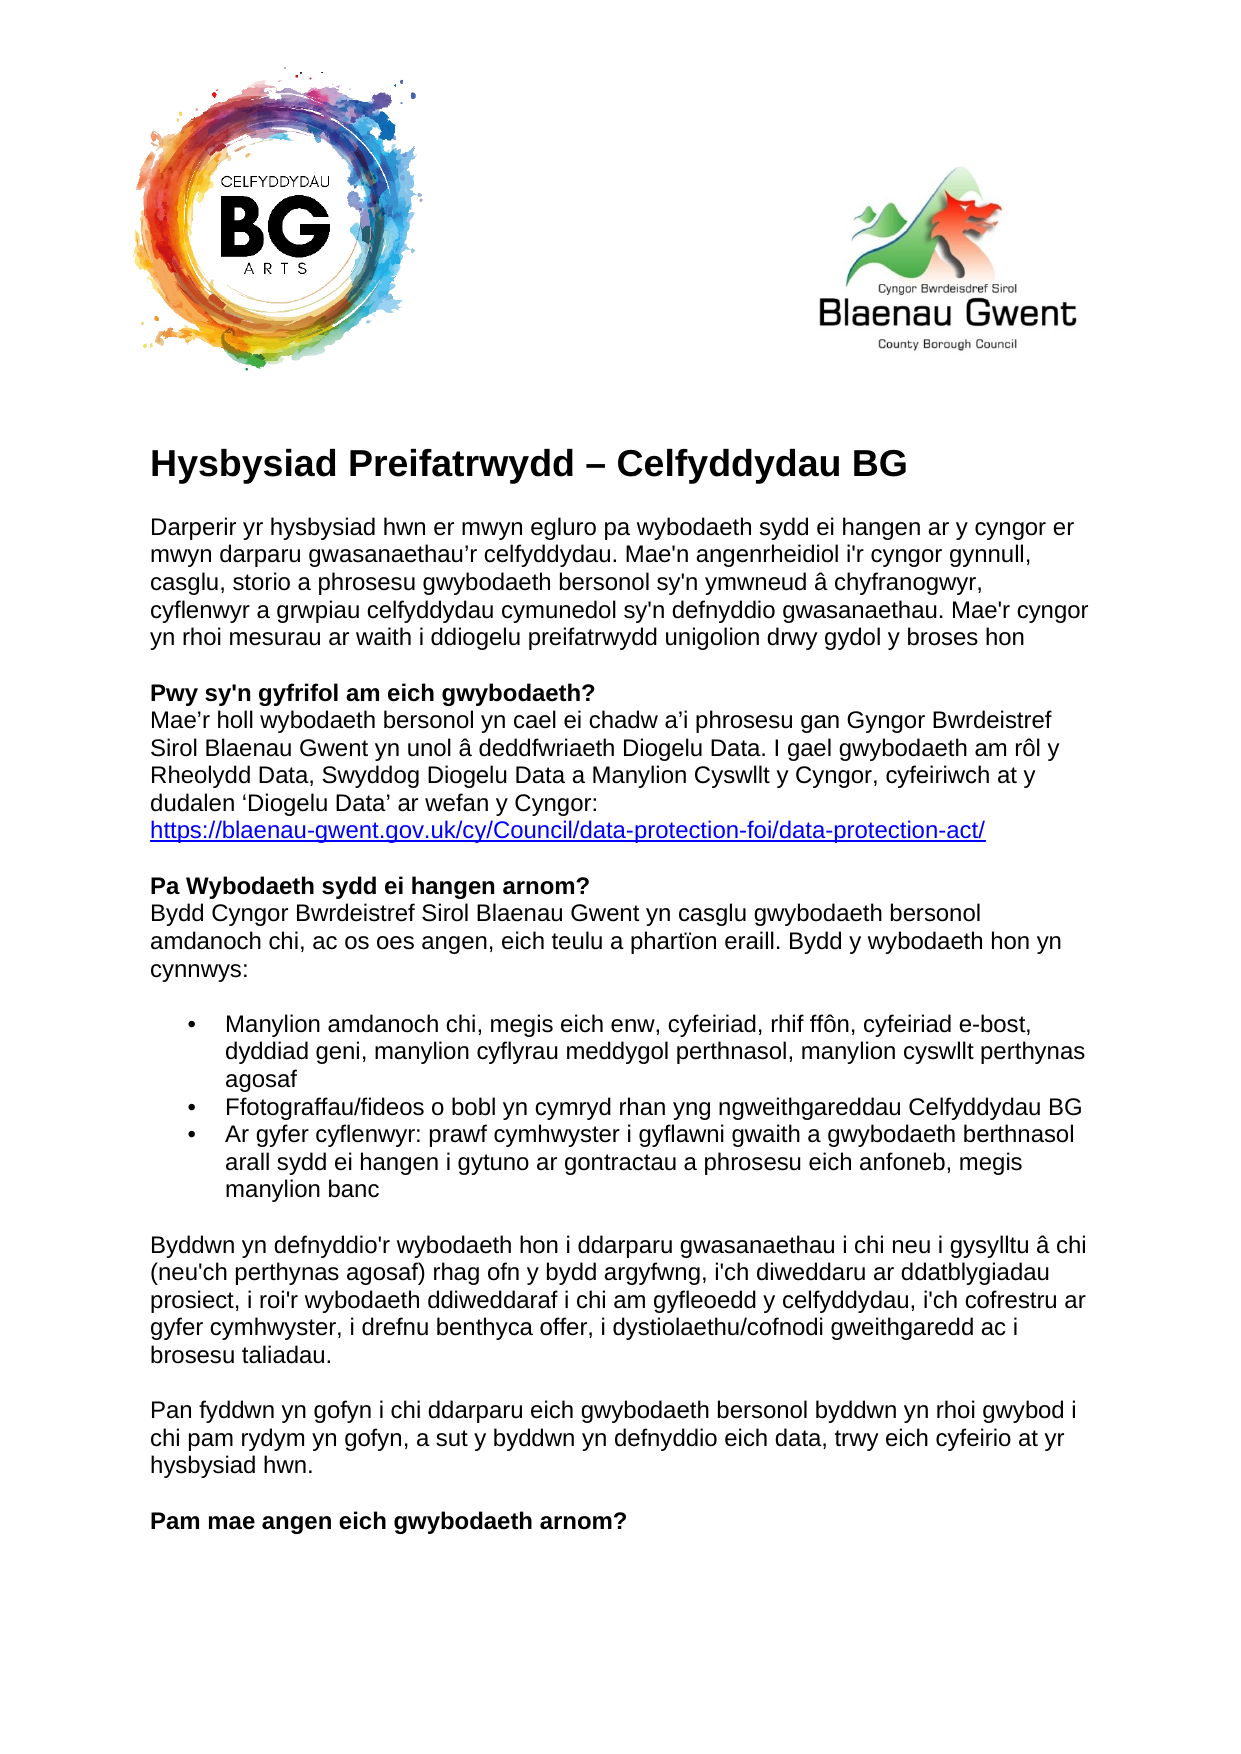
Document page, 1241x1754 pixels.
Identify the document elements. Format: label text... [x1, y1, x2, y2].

text Pam mae angen eich gwybodaeth arnom? [150, 1507, 1090, 1534]
text Pwy sy'n gyfrifol am eich gwybodaeth? [150, 678, 1090, 706]
list Manylion amdanoch chi, megis eich enw, cyfeiriad, rhif ffôn, cyfeiriad e-bost, dyddiad geni, manylion cyflyrau meddygol perthnasol, manylion cyswllt perthynas agosaf [187, 1010, 1090, 1092]
picture [796, 150, 1096, 371]
list Ar gyfer cyflenwyr: prawf cymhwyster i gyflawni gwaith a gwybodaeth berthnasol arall sydd ei hangen i gytuno ar gontractau a phrosesu eich anfoneb, megis manylion banc [187, 1120, 1090, 1203]
picture [113, 64, 433, 384]
text Bydd Cyngor Bwrdeistref Sirol Blaenau Gwent yn casglu gwybodaeth bersonol amdanoch chi, ac os oes angen, eich teulu a phartïon eraill. Bydd y wybodaeth hon yn cynnwys: [150, 899, 1090, 982]
text Hysbysiad Preifatrwydd – Celfyddydau BG [150, 441, 1090, 484]
list Ffotograffau/fideos o bobl yn cymryd rhan yng ngweithgareddau Celfyddydau BG [187, 1092, 1090, 1120]
text Byddwn yn defnyddio'r wybodaeth hon i ddarparu gwasanaethau i chi neu i gysylltu â chi (neu'ch perthynas agosaf) rhag ofn y bydd argyfwng, i'ch diweddaru ar ddatblygiadau prosiect, i roi'r wybodaeth ddiweddaraf i chi am gyfleoedd y celfyddydau, i'ch cofrestru ar gyfer cymhwyster, i drefnu benthyca offer, i dystiolaethu/cofnodi gweithgaredd ac i brosesu taliadau. [150, 1231, 1090, 1368]
text Darperir yr hysbysiad hwn er mwyn egluro pa wybodaeth sydd ei hangen ar y cyngor er mwyn darparu gwasanaethau’r celfyddydau. Mae'n angenrheidiol i'r cyngor gynnull, casglu, storio a phrosesu gwybodaeth bersonol sy'n ymwneud â chyfranogwyr, cyflenwyr a grwpiau celfyddydau cymunedol sy'n defnyddio gwasanaethau. Mae'r cyngor yn rhoi mesurau ar waith i ddiogelu preifatrwydd unigolion drwy gydol y broses hon [150, 513, 1090, 651]
text Mae’r holl wybodaeth bersonol yn cael ei chadw a’i phrosesu gan Gyngor Bwrdeistref Sirol Blaenau Gwent yn unol â deddfwriaeth Diogelu Data. I gael gwybodaeth am rôl y Rheolydd Data, Swyddog Diogelu Data a Manylion Cyswllt y Cyngor, cyfeiriwch at y dudalen ‘Diogelu Data’ ar wefan y Cyngor: [150, 706, 1090, 816]
text Pan fyddwn yn gofyn i chi ddarparu eich gwybodaeth bersonol byddwn yn rhoi gwybod i chi pam rydym yn gofyn, a sut y byddwn yn defnyddio eich data, trwy eich cyfeirio at yr hysbysiad hwn. [150, 1396, 1090, 1479]
text https://blaenau-gwent.gov.uk/cy/Council/data-protection-foi/data-protection-act/ [150, 816, 1090, 844]
text Pa Wybodaeth sydd ei hangen arnom? [150, 872, 1090, 899]
